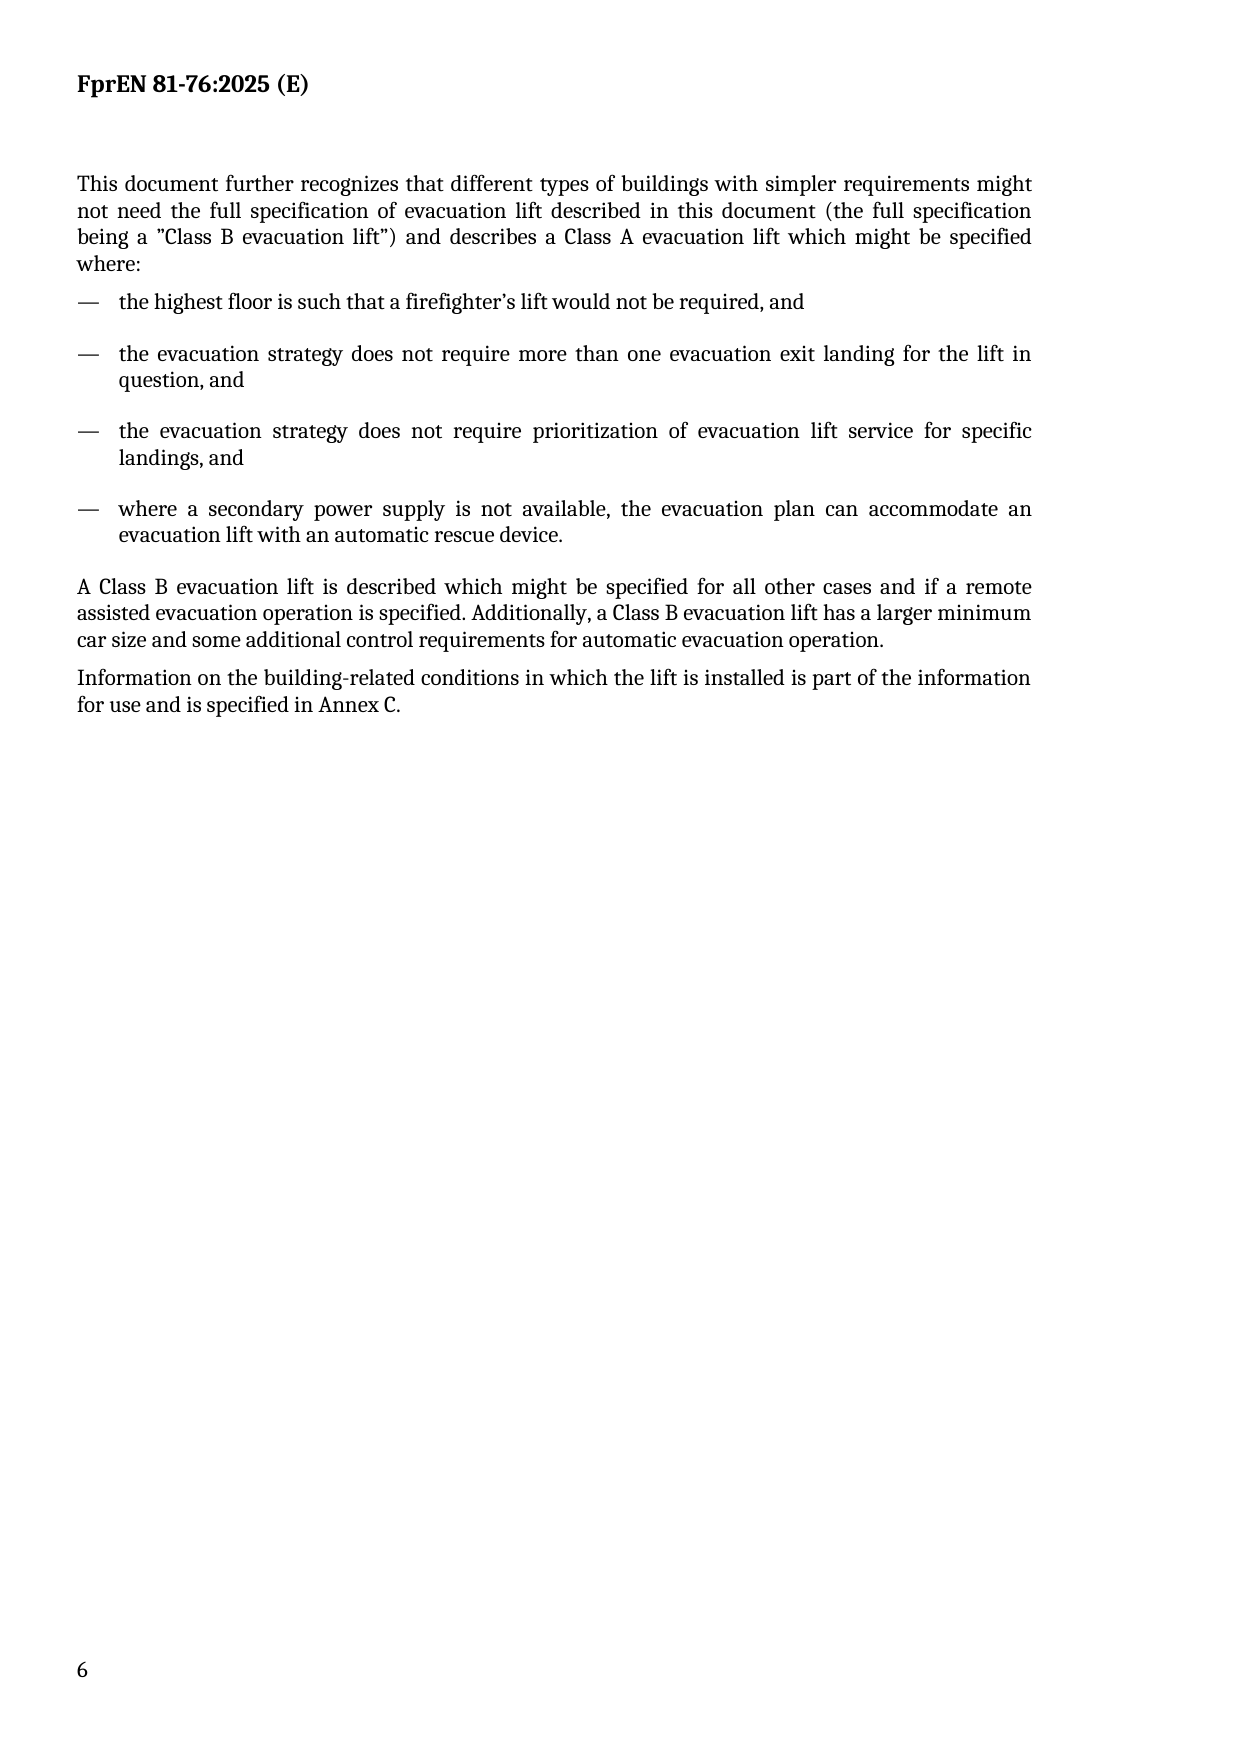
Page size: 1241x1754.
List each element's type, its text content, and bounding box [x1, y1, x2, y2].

list — the highest floor is such that a firefighter’s lift would not be required, and [77, 289, 1033, 316]
text A Class B evacuation lift is described which might be specified for all other cases and if a remote assisted evacuation operation is specified. Additionally, a Class B evacuation lift has a larger minimum car size and some additional control requirements for automatic evacuation operation. [77, 574, 1033, 653]
text Information on the building-related conditions in which the lift is installed is part of the information for use and is specified in Annex C. [77, 665, 1033, 718]
list — the evacuation strategy does not require prioritization of evacuation lift service for specific landings, and [77, 418, 1033, 471]
list — where a secondary power supply is not available, the evacuation plan can accommodate an evacuation lift with an automatic rescue device. [77, 496, 1033, 549]
text This document further recognizes that different types of buildings with simpler requirements might not need the full specification of evacuation lift described in this document (the full specification being a ”Class B evacuation lift”) and describes a Class A evacuation lift which might be specified where: [77, 171, 1033, 277]
list — the evacuation strategy does not require more than one evacuation exit landing for the lift in question, and [77, 341, 1033, 393]
